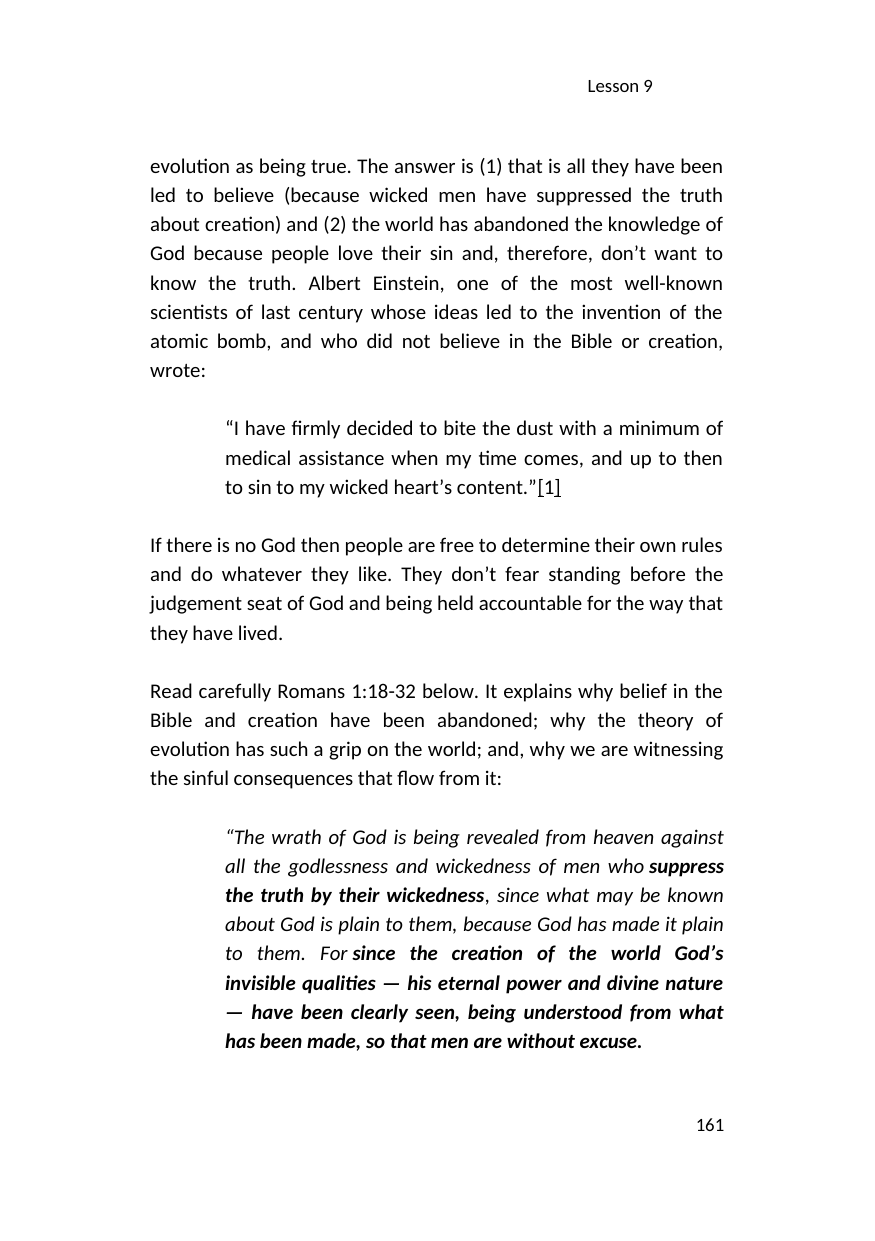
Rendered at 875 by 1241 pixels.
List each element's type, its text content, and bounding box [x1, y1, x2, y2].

text “I have firmly decided to bite the dust with a minimum of medical assistance when my time comes, and up to then to sin to my wicked heart’s content.”[1] [225, 412, 724, 500]
text If there is no God then people are free to determine their own rules and do whatever they like. They don’t fear standing before the judgement seat of God and being held accountable for the way that they have lived. [150, 529, 724, 646]
text Read carefully Romans 1:18-32 below. It explains why belief in the Bible and creation have been abandoned; why the theory of evolution has such a grip on the world; and, why we are witnessing the sinful consequences that flow from it: [150, 675, 724, 792]
text “The wrath of God is being revealed from heaven against all the godlessness and wickedness of men who suppress the truth by their wickedness, since what may be known about God is plain to them, because God has made it plain to them. For since the creation of the world God’s invisible qualities — his eternal power and divine nature — have been clearly seen, being understood from what has been made, so that men are without excuse. [225, 821, 724, 1054]
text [150, 150, 724, 383]
